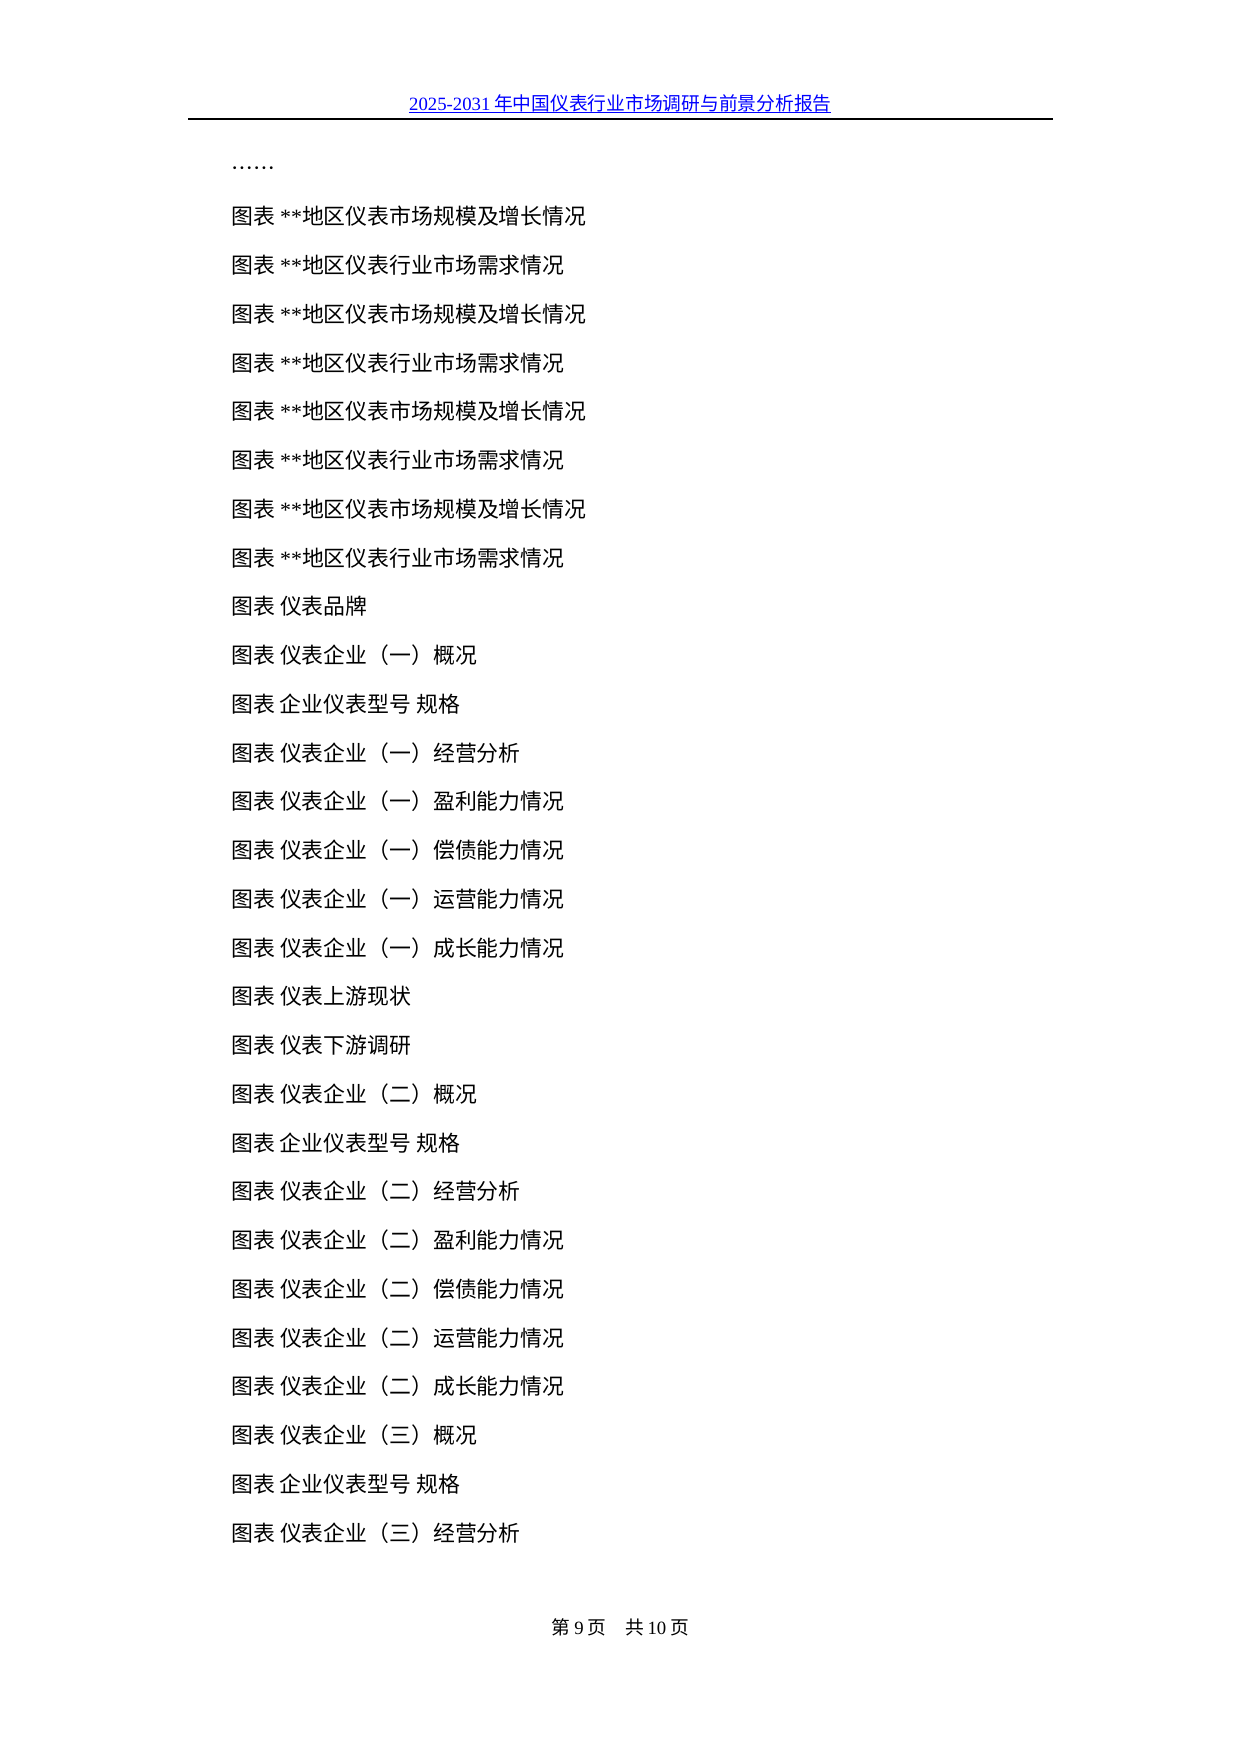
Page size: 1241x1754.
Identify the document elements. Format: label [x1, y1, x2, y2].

text [187, 150, 1053, 1548]
